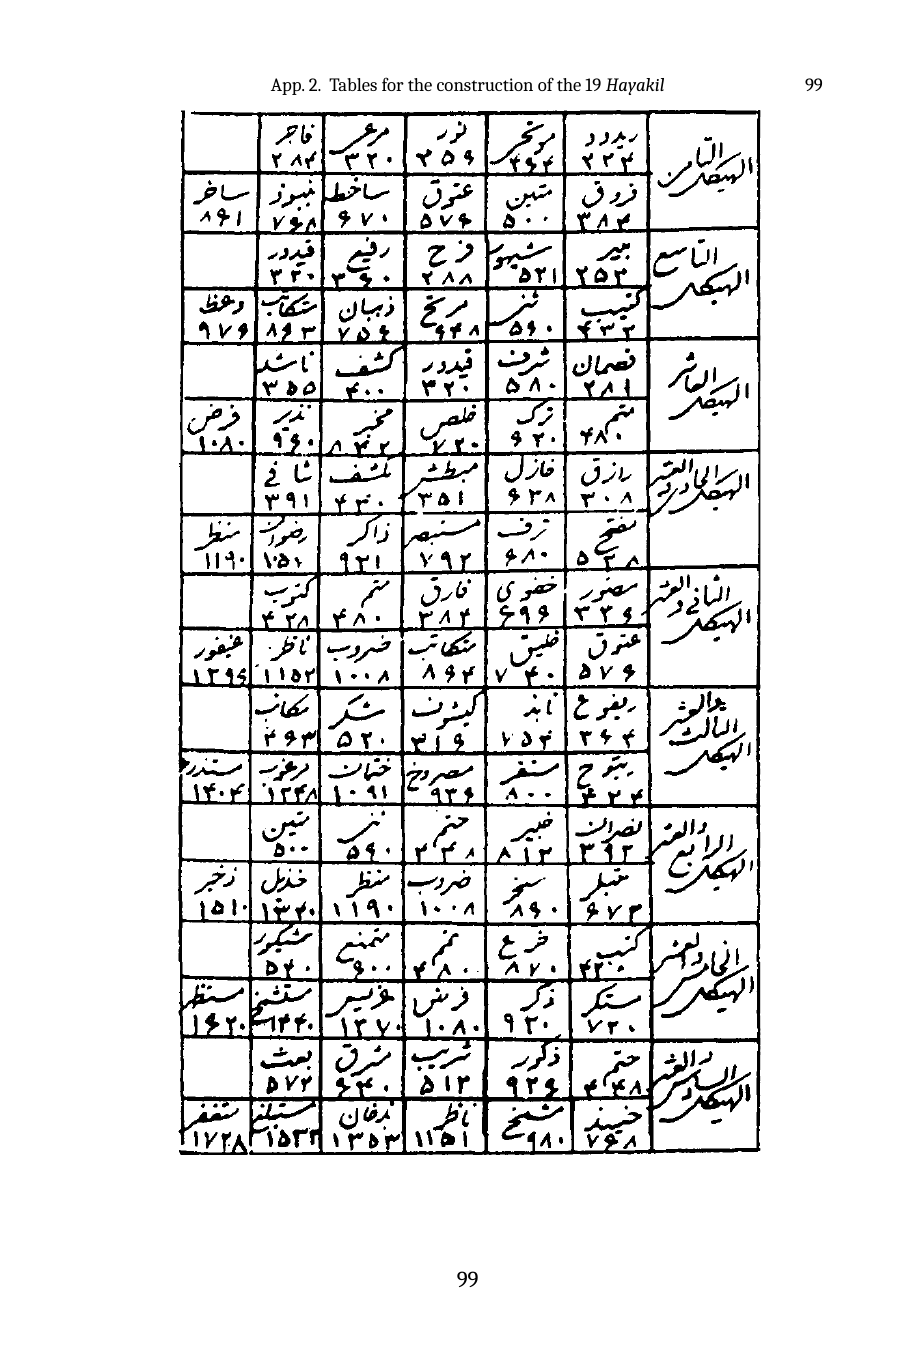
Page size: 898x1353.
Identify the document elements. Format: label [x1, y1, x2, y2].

picture [174, 109, 761, 1155]
